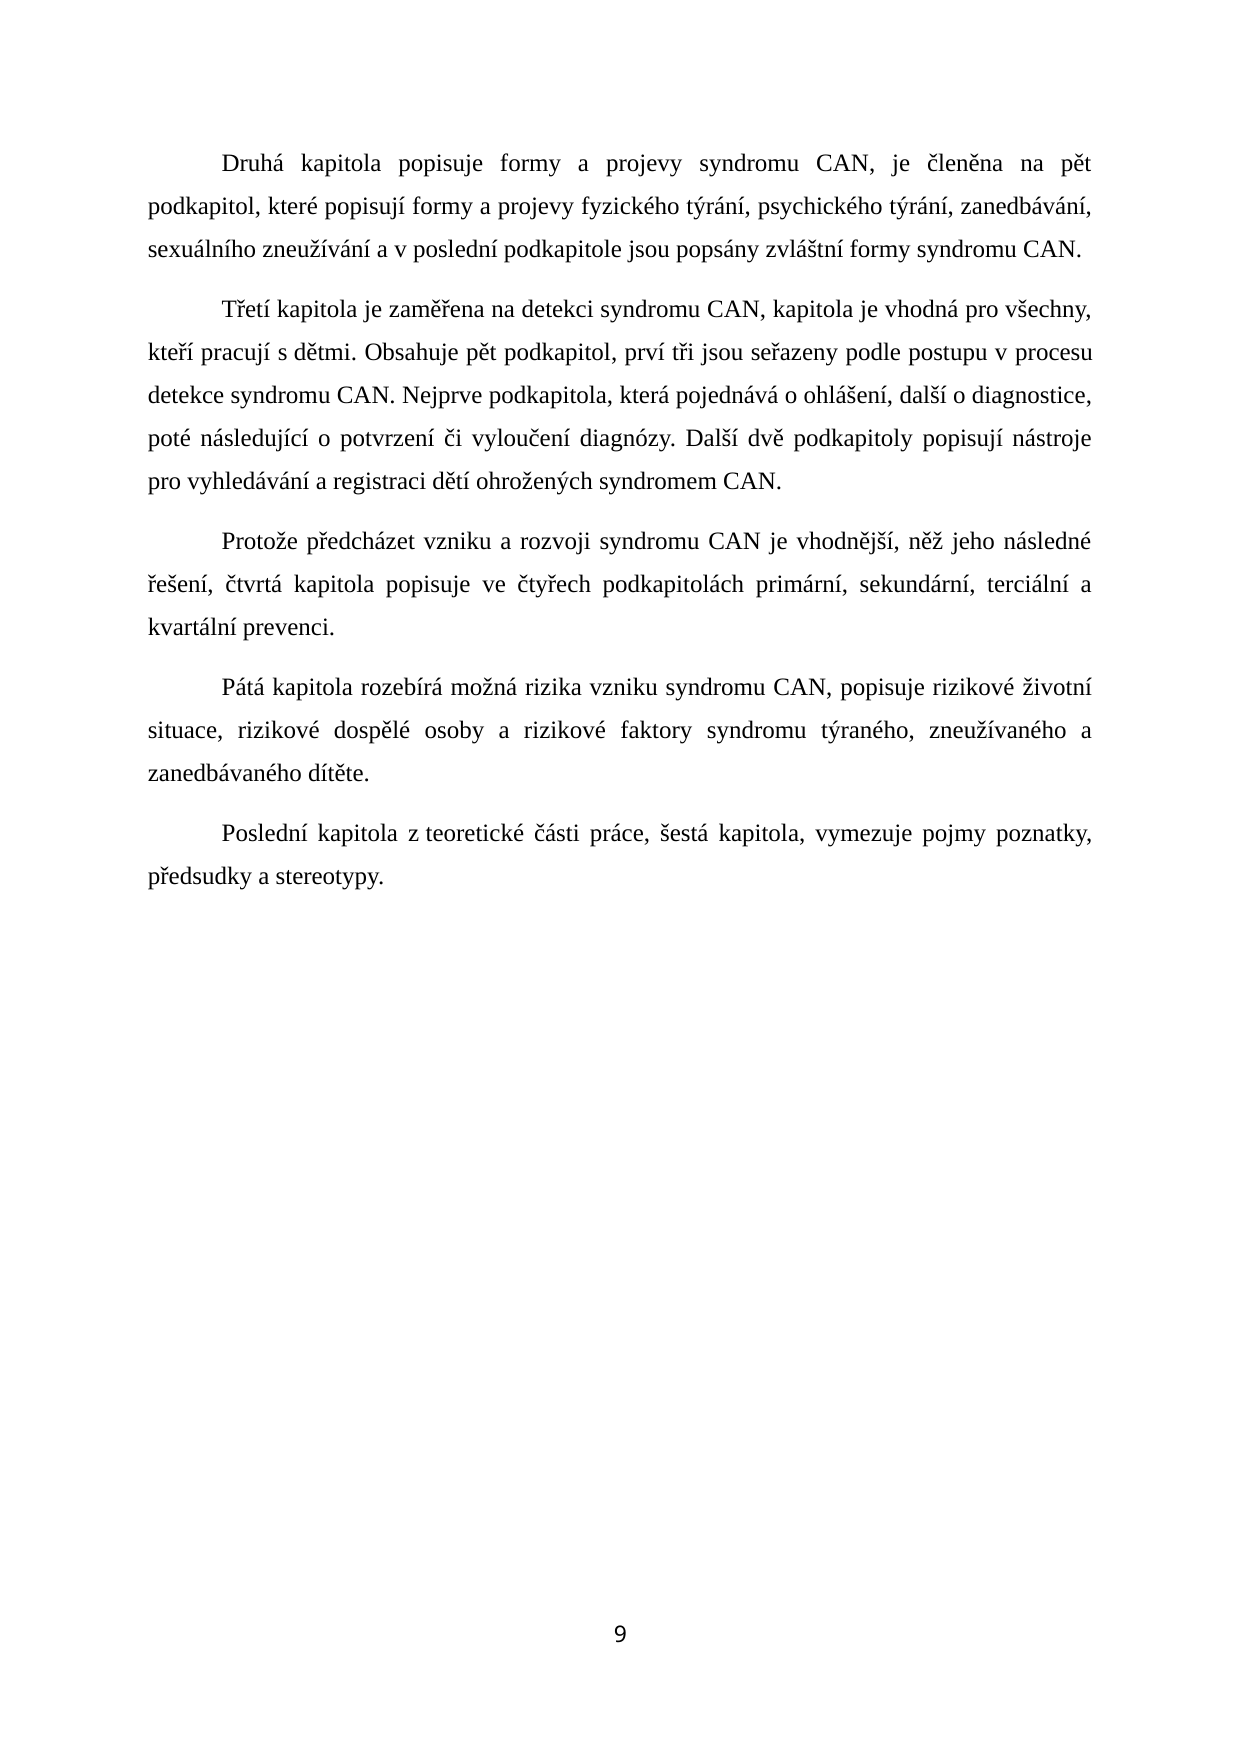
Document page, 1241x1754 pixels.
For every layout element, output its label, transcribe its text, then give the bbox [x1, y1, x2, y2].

text Druhá kapitola popisuje formy a projevy syndromu CAN, je členěna na pět podkapitol, které popisují formy a projevy fyzického týrání, psychického týrání, zanedbávání, sexuálního zneužívání a v poslední podkapitole jsou popsány zvláštní formy syndromu CAN. [148, 148, 1093, 263]
text Třetí kapitola je zaměřena na detekci syndromu CAN, kapitola je vhodná pro všechny, kteří pracují s dětmi. Obsahuje pět podkapitol, prví tři jsou seřazeny podle postupu v procesu detekce syndromu CAN. Nejprve podkapitola, která pojednává o ohlášení, další o diagnostice, poté následující o potvrzení či vyloučení diagnózy. Další dvě podkapitoly popisují nástroje pro vyhledávání a registraci dětí ohrožených syndromem CAN. [148, 294, 1093, 495]
text Pátá kapitola rozebírá možná rizika vzniku syndromu CAN, popisuje rizikové životní situace, rizikové dospělé osoby a rizikové faktory syndromu týraného, zneužívaného a zanedbávaného dítěte. [148, 672, 1093, 787]
text Protože předcházet vzniku a rozvoji syndromu CAN je vhodnější, něž jeho následné řešení, čtvrtá kapitola popisuje ve čtyřech podkapitolách primární, sekundární, terciální a kvartální prevenci. [148, 526, 1093, 641]
text Poslední kapitola z teoretické části práce, šestá kapitola, vymezuje pojmy poznatky, předsudky a stereotypy. [148, 818, 1093, 890]
